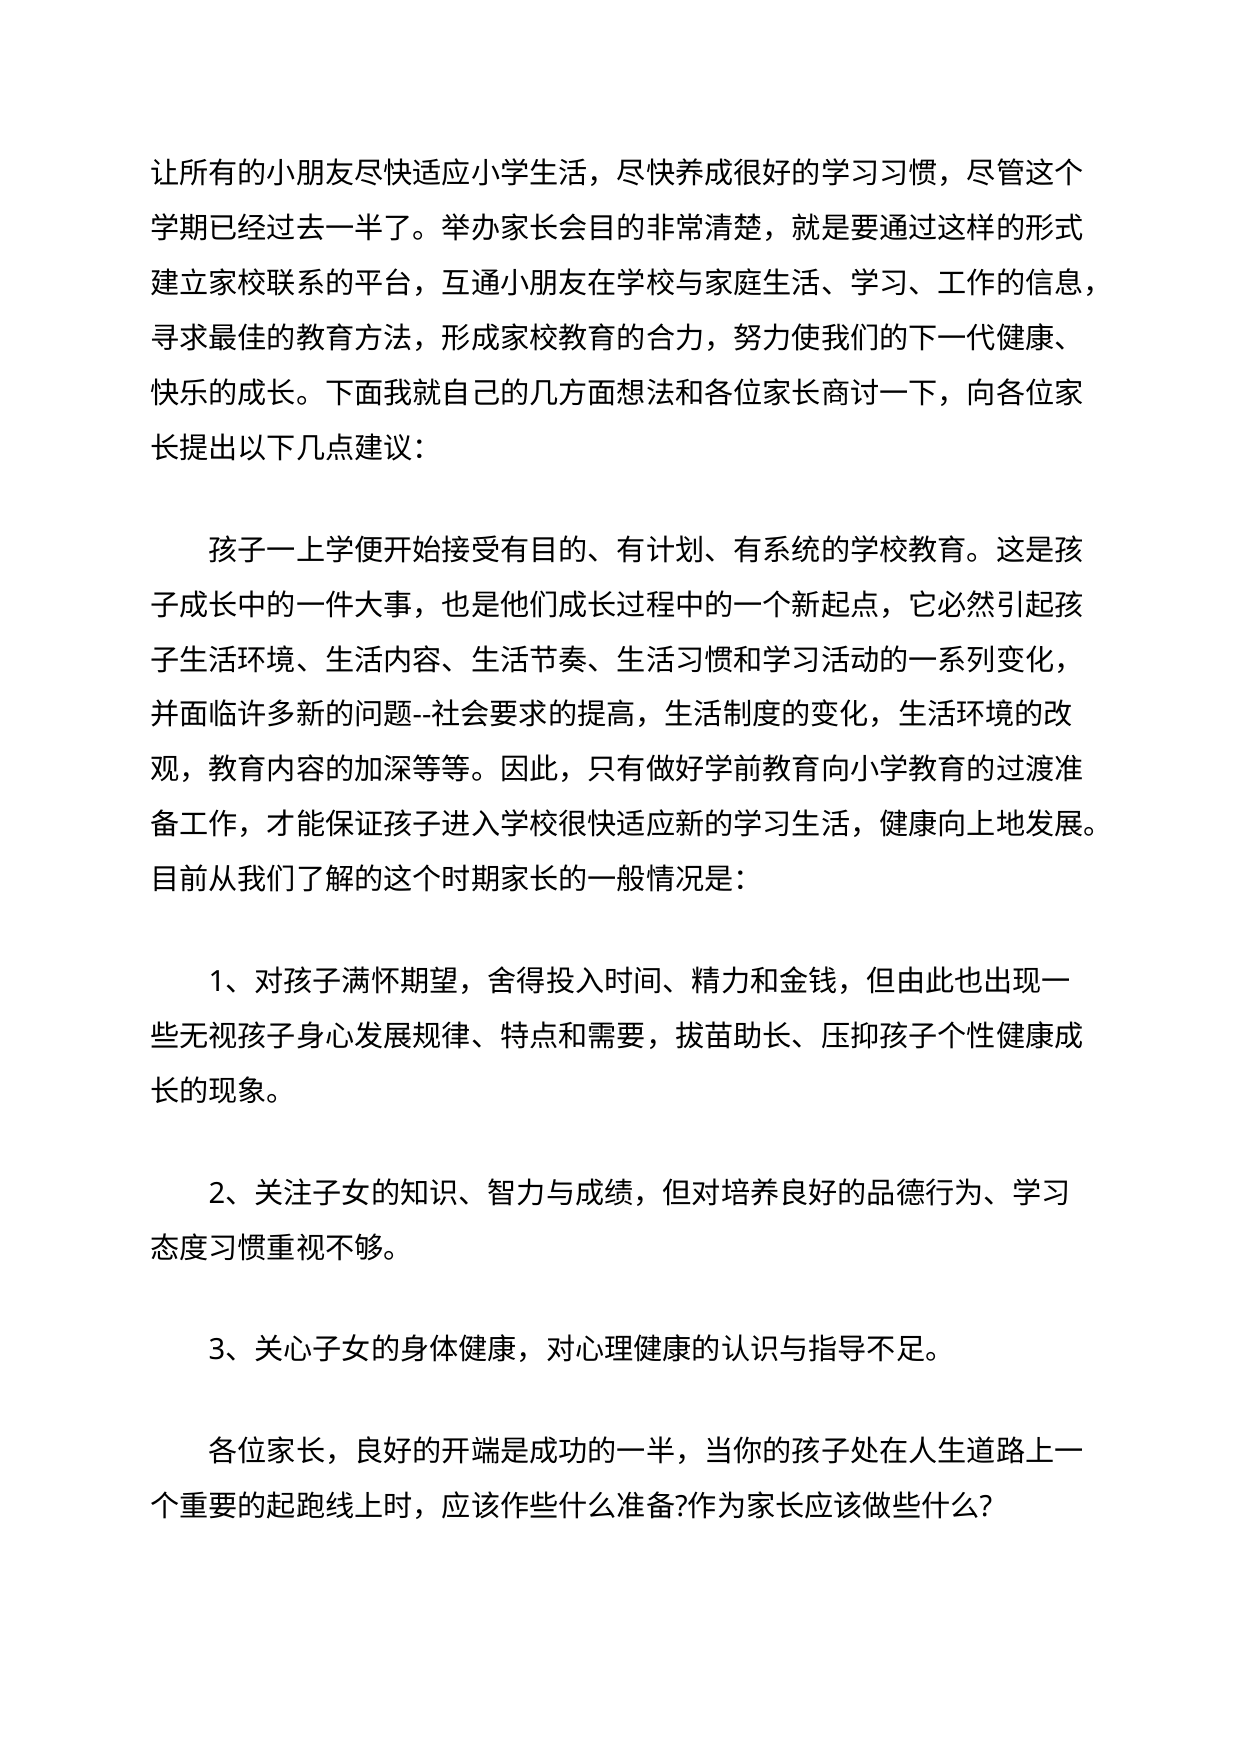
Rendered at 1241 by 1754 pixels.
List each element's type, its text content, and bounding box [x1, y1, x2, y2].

text 各位家长，良好的开端是成功的一半，当你的孩子处在人生道路上一个重要的起跑线上时，应该作些什么准备?作为家长应该做些什么? [150, 1428, 1090, 1525]
text 2、关注子女的知识、智力与成绩，但对培养良好的品德行为、学习态度习惯重视不够。 [150, 1169, 1090, 1266]
text 3、关心子女的身体健康，对心理健康的认识与指导不足。 [150, 1326, 1090, 1368]
text 孩子一上学便开始接受有目的、有计划、有系统的学校教育。这是孩子成长中的一件大事，也是他们成长过程中的一个新起点，它必然引起孩子生活环境、生活内容、生活节奏、生活习惯和学习活动的一系列变化，并面临许多新的问题--社会要求的提高，生活制度的变化，生活环境的改观，教育内容的加深等等。因此，只有做好学前教育向小学教育的过渡准备工作，才能保证孩子进入学校很快适应新的学习生活，健康向上地发展。目前从我们了解的这个时期家长的一般情况是： [150, 526, 1090, 898]
text 1、对孩子满怀期望，舍得投入时间、精力和金钱，但由此也出现一些无视孩子身心发展规律、特点和需要，拔苗助长、压抑孩子个性健康成长的现象。 [150, 957, 1090, 1110]
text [150, 150, 1090, 467]
